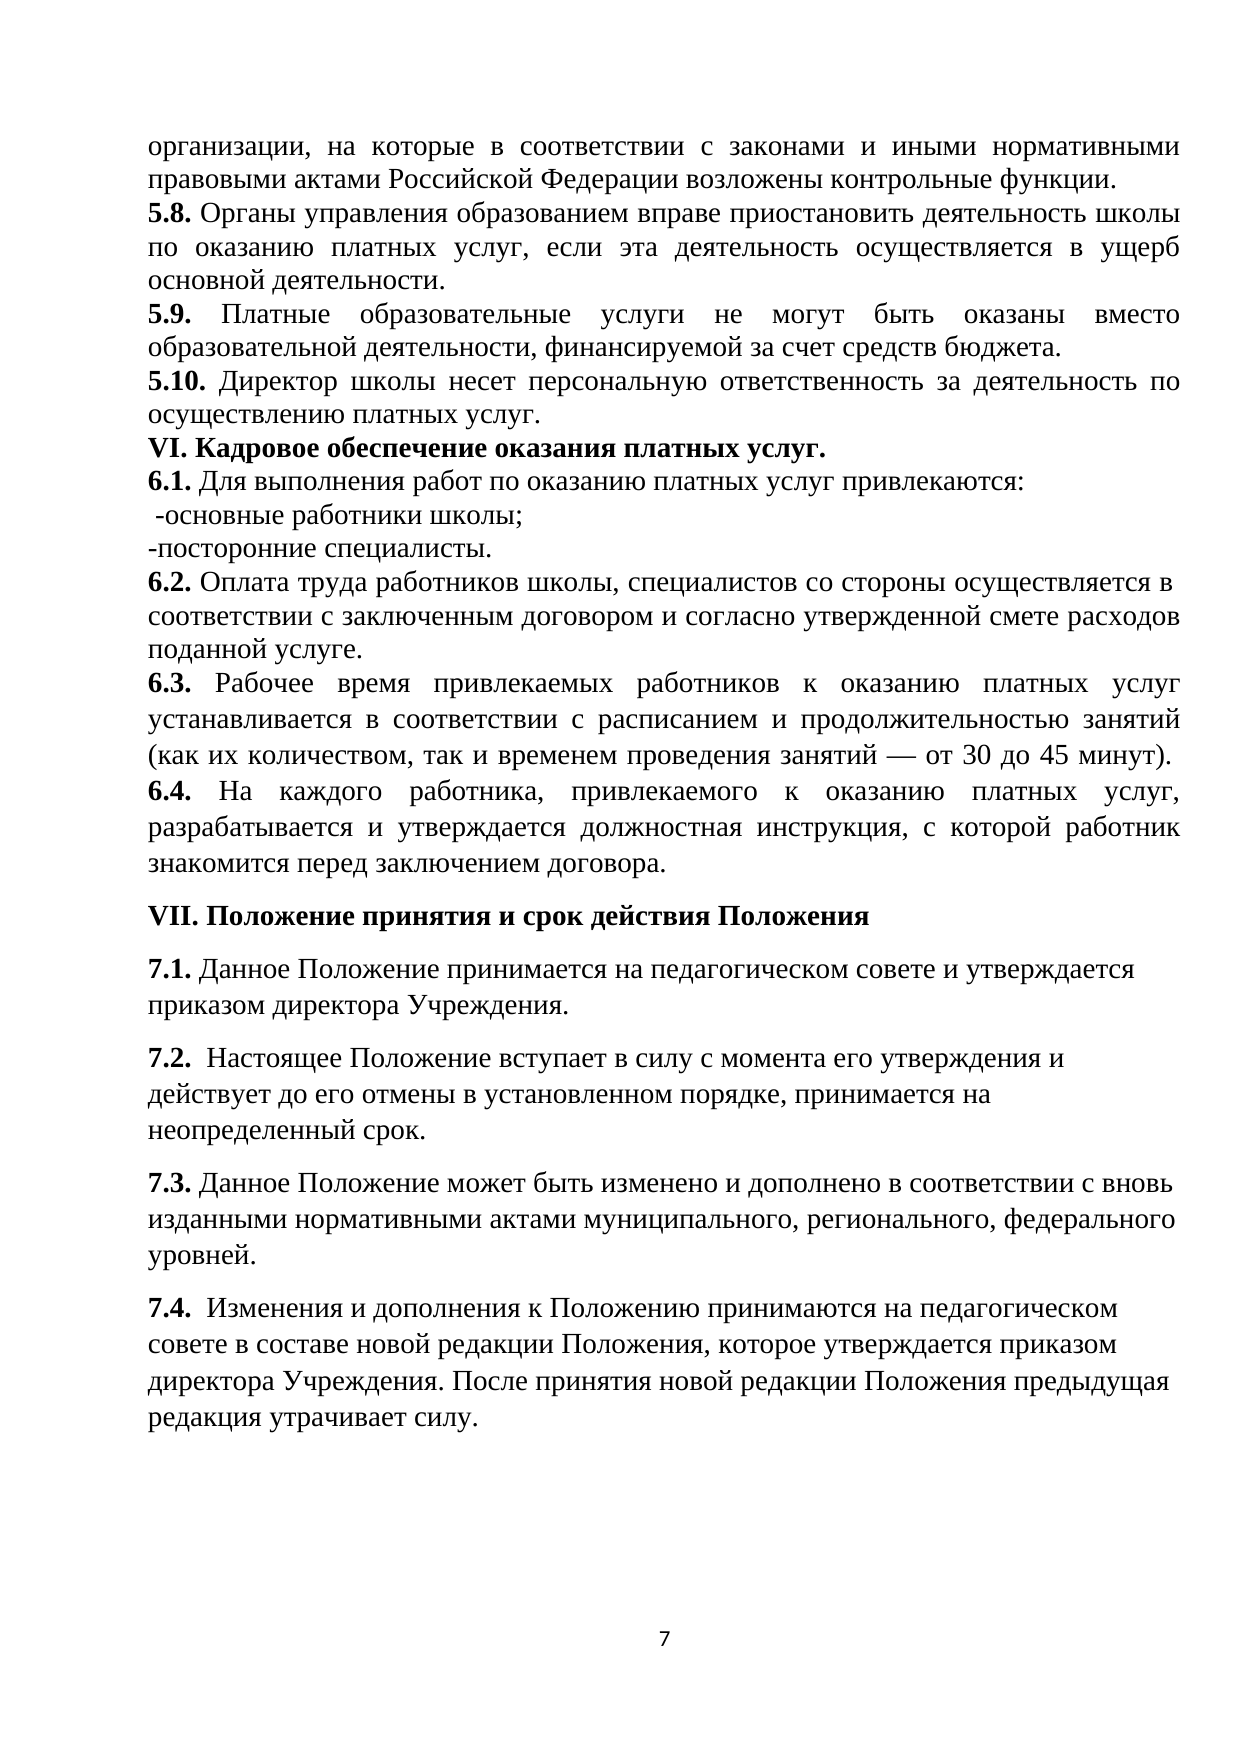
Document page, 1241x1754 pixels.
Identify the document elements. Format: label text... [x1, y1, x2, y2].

text VI. Кадровое обеспечение оказания платных услуг. [148, 430, 1181, 463]
text 5.10. Директор школы несет персональную ответственность за деятельность по осуществлению платных услуг. [148, 363, 1181, 430]
text 6.2. Оплата труда работников школы, специалистов со стороны осуществляется в соответствии с заключенным договором и согласно утвержденной смете расходов поданной услуге. [148, 564, 1181, 665]
text 5.8. Органы управления образованием вправе приостановить деятельность школы по оказанию платных услуг, если эта деятельность осуществляется в ущерб основной деятельности. [148, 195, 1181, 296]
text 7.1. Данное Положение принимается на педагогическом совете и утверждается приказом директора Учреждения. [148, 951, 1181, 1021]
text 7.3. Данное Положение может быть изменено и дополнено в соответствии с вновь изданными нормативными актами муниципального, регионального, федерального уровней. [148, 1165, 1181, 1271]
text -основные работники школы; [148, 497, 1181, 531]
text VII. Положение принятия и срок действия Положения [148, 898, 1181, 932]
text 7.2. Настоящее Положение вступает в силу с момента его утверждения и действует до его отмены в установленном порядке, принимается на неопределенный срок. [148, 1040, 1181, 1146]
text 5.9. Платные образовательные услуги не могут быть оказаны вместо образовательной деятельности, финансируемой за счет средств бюджета. [148, 296, 1181, 363]
text 6.3. Рабочее время привлекаемых работников к оказанию платных услуг устанавливается в соответствии с расписанием и продолжительностью занятий (как их количеством, так и временем проведения занятий — от 30 до 45 минут). 6.4. На каждого работника, привлекаемого к оказанию платных услуг, разрабатывается и утверждается должностная инструкция, с которой работник знакомится перед заключением договора. [148, 665, 1181, 879]
text 7.4. Изменения и дополнения к Положению принимаются на педагогическом совете в составе новой редакции Положения, которое утверждается приказом директора Учреждения. После принятия новой редакции Положения предыдущая редакция утрачивает силу. [148, 1290, 1181, 1432]
text -посторонние специалисты. [148, 531, 1181, 564]
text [148, 128, 1181, 195]
text 6.1. Для выполнения работ по оказанию платных услуг привлекаются: [148, 463, 1181, 497]
